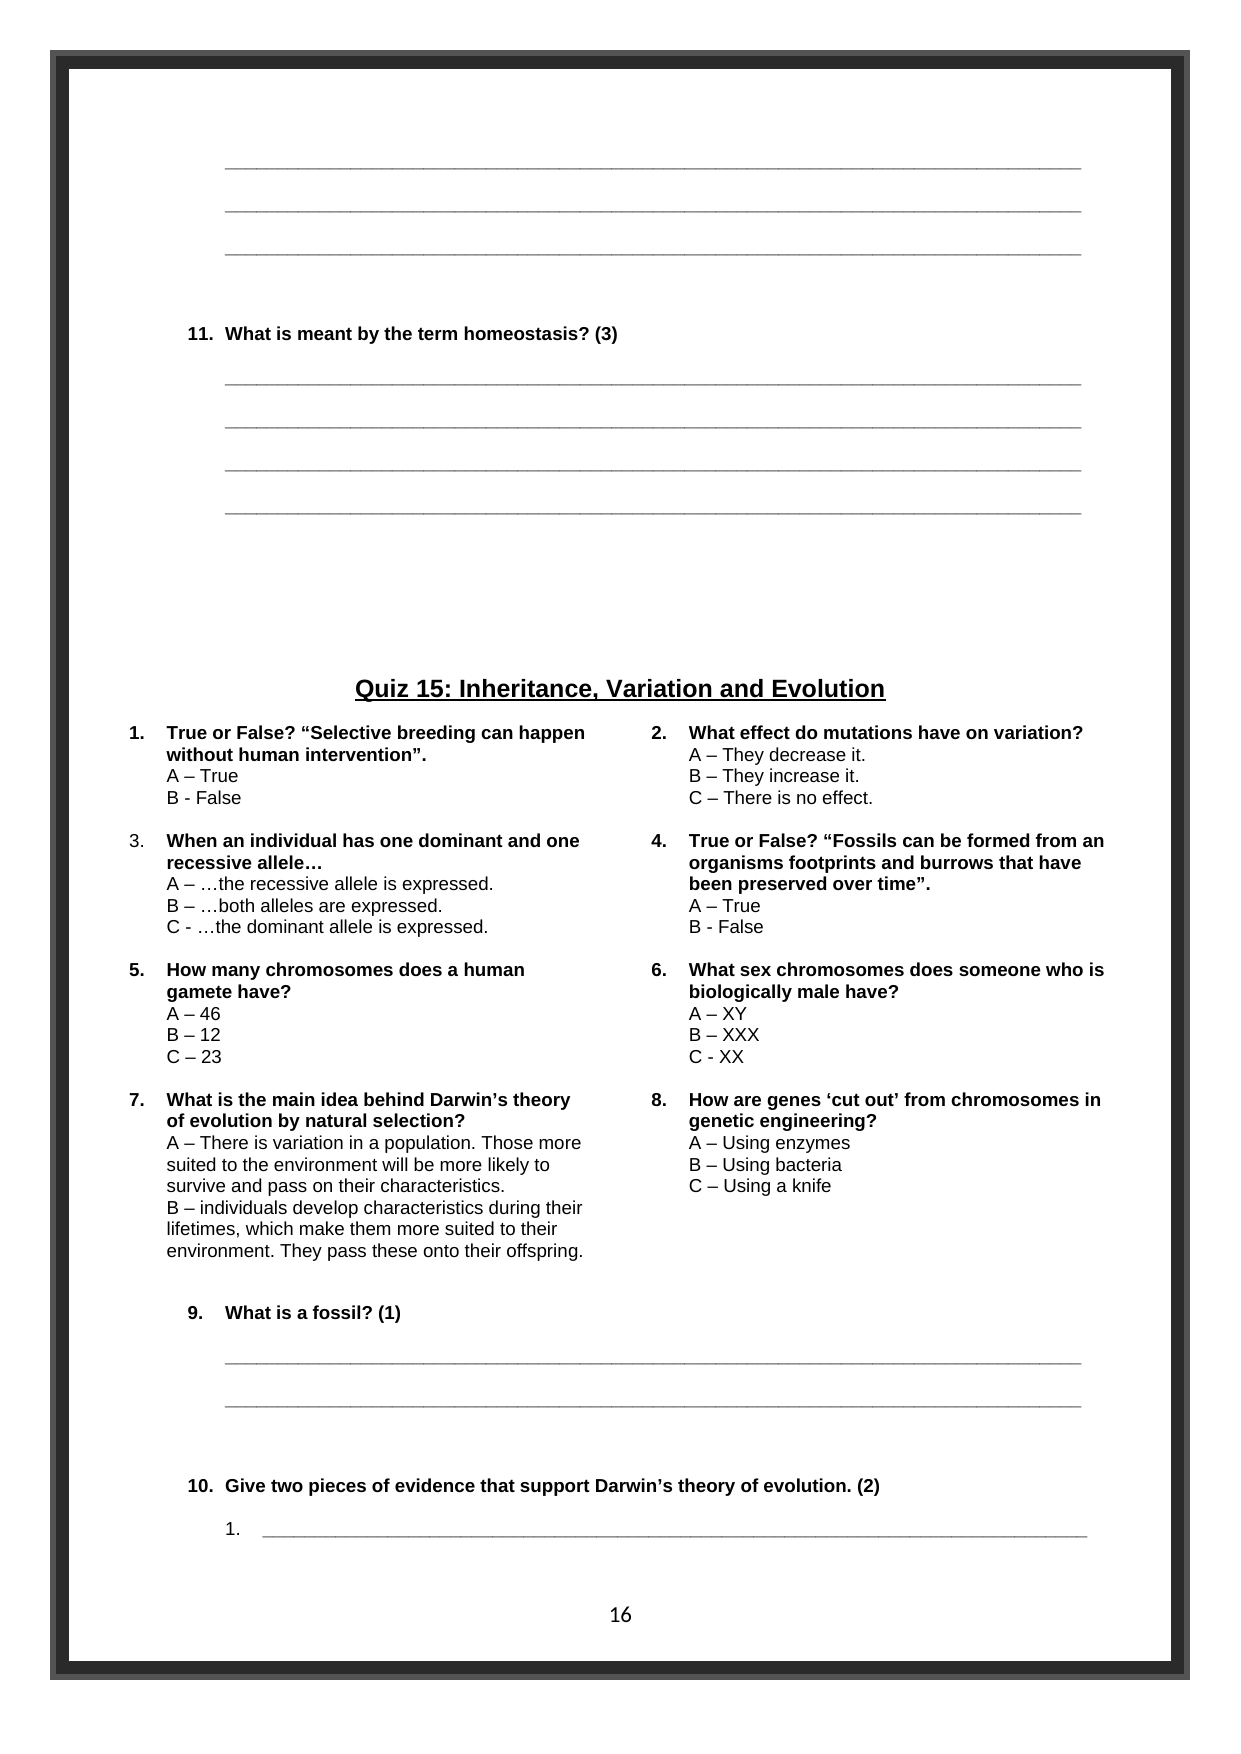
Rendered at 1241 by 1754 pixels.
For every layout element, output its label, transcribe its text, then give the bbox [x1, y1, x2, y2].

table_cell What is the main idea behind Darwin’s theory of evolution by natural selection? A – There is variation in a population. Those more suited to the environment will be more likely to survive and pass on their characteristics. B – individuals develop characteristics during their lifetimes, which make them more suited to their environment. They pass these onto their offspring. [80, 1089, 602, 1283]
table_cell True or False? “Fossils can be formed from an organisms footprints and burrows that have been preserved over time”. A – True B - False [603, 830, 1125, 959]
text Quiz 15: Inheritance, Variation and Evolution [150, 674, 1090, 703]
list What is meant by the term homeostasis? (3) [187, 322, 1090, 344]
list ______________________________________________________________________________________________________________________________________________________________________________________________________________________________________________________ [225, 409, 1090, 517]
table_cell How are genes ‘cut out’ from chromosomes in genetic engineering? A – Using enzymes B – Using bacteria C – Using a knife [603, 1089, 1125, 1283]
list ____________________________________________________________________________________________________________________________________________________________________ [225, 1345, 1090, 1410]
list __________________________________________________________________________________ [225, 366, 1090, 387]
list What is a fossil? (1) [187, 1302, 1090, 1323]
list ____________________________________________________________________________________________________________________________________________________________________ [225, 193, 1090, 258]
table_cell What sex chromosomes does someone who is biologically male have? A – XY B – XXX C - XX [603, 959, 1125, 1089]
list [225, 150, 1090, 172]
table_cell When an individual has one dominant and one recessive allele… A – …the recessive allele is expressed. B – …both alleles are expressed. C - …the dominant allele is expressed. [80, 830, 602, 959]
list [225, 1517, 1090, 1539]
table_cell How many chromosomes does a human gamete have? A – 46 B – 12 C – 23 [80, 959, 602, 1089]
table_header True or False? “Selective breeding can happen without human intervention”. A – True B - False [80, 722, 602, 830]
list Give two pieces of evidence that support Darwin’s theory of evolution. (2) [187, 1474, 1090, 1496]
table_header What effect do mutations have on variation? A – They decrease it. B – They increase it. C – There is no effect. [603, 722, 1125, 830]
